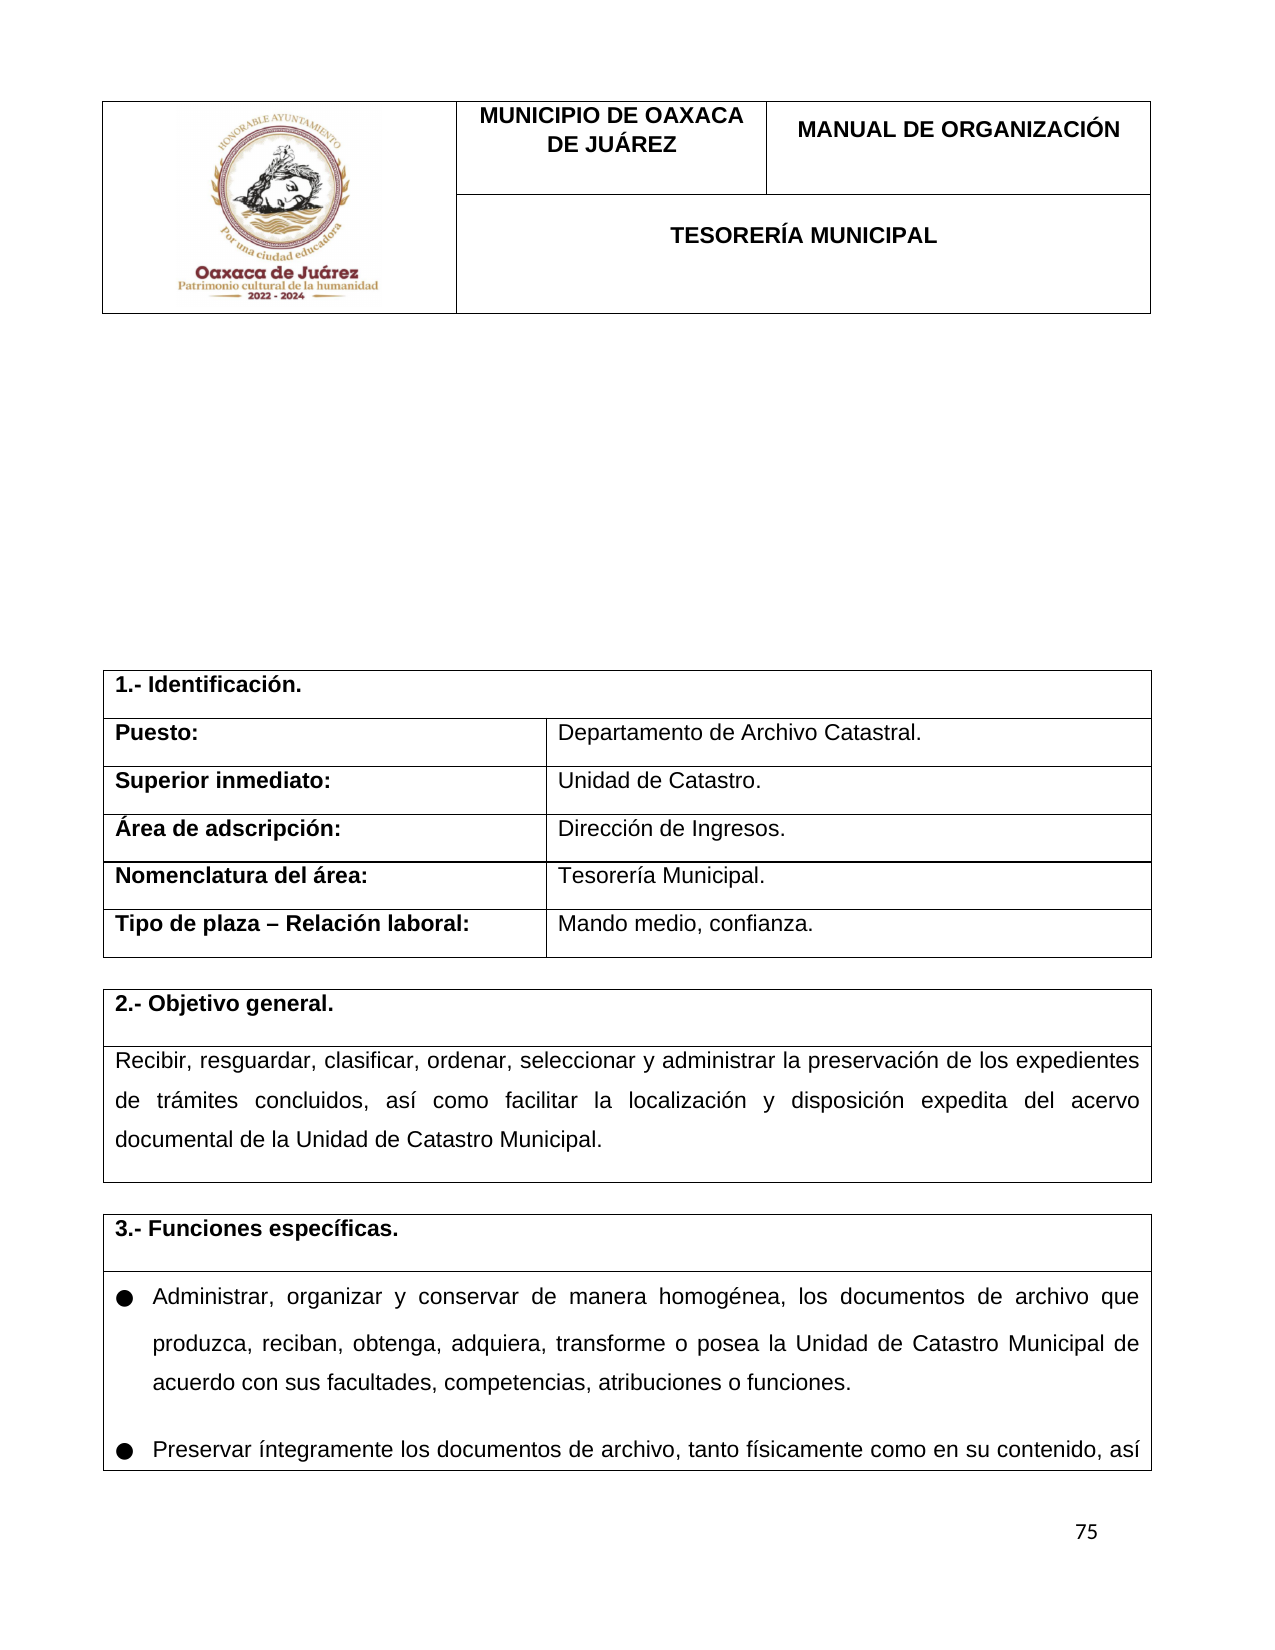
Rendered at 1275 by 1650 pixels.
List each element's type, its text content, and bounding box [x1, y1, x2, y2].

table_header 3.- Funciones específicas. [104, 1215, 1151, 1271]
table_header 2.- Objetivo general. [104, 990, 1151, 1046]
table_cell Puesto: [104, 719, 546, 766]
table_cell Mando medio, confianza. [547, 910, 1151, 957]
table_cell Dirección de Ingresos. [547, 815, 1151, 861]
table_header 1.- Identificación. [104, 671, 1151, 718]
table_cell Tipo de plaza – Relación laboral: [104, 910, 546, 957]
picture [0, 1517, 1275, 1588]
table_cell Área de adscripción: [104, 815, 546, 861]
table_cell Superior inmediato: [104, 767, 546, 813]
table_cell Departamento de Archivo Catastral. [547, 719, 1151, 766]
table_cell Unidad de Catastro. [547, 767, 1151, 813]
table_cell Nomenclatura del área: [104, 863, 546, 909]
table_cell Recibir, resguardar, clasificar, ordenar, seleccionar y administrar la preservación de los expedientes de trámites concluidos, así como facilitar la localización y disposición expedita del acervo documental de la Unidad de Catastro Municipal. [104, 1047, 1151, 1182]
picture [175, 104, 382, 307]
table_cell Tesorería Municipal. [547, 863, 1151, 909]
